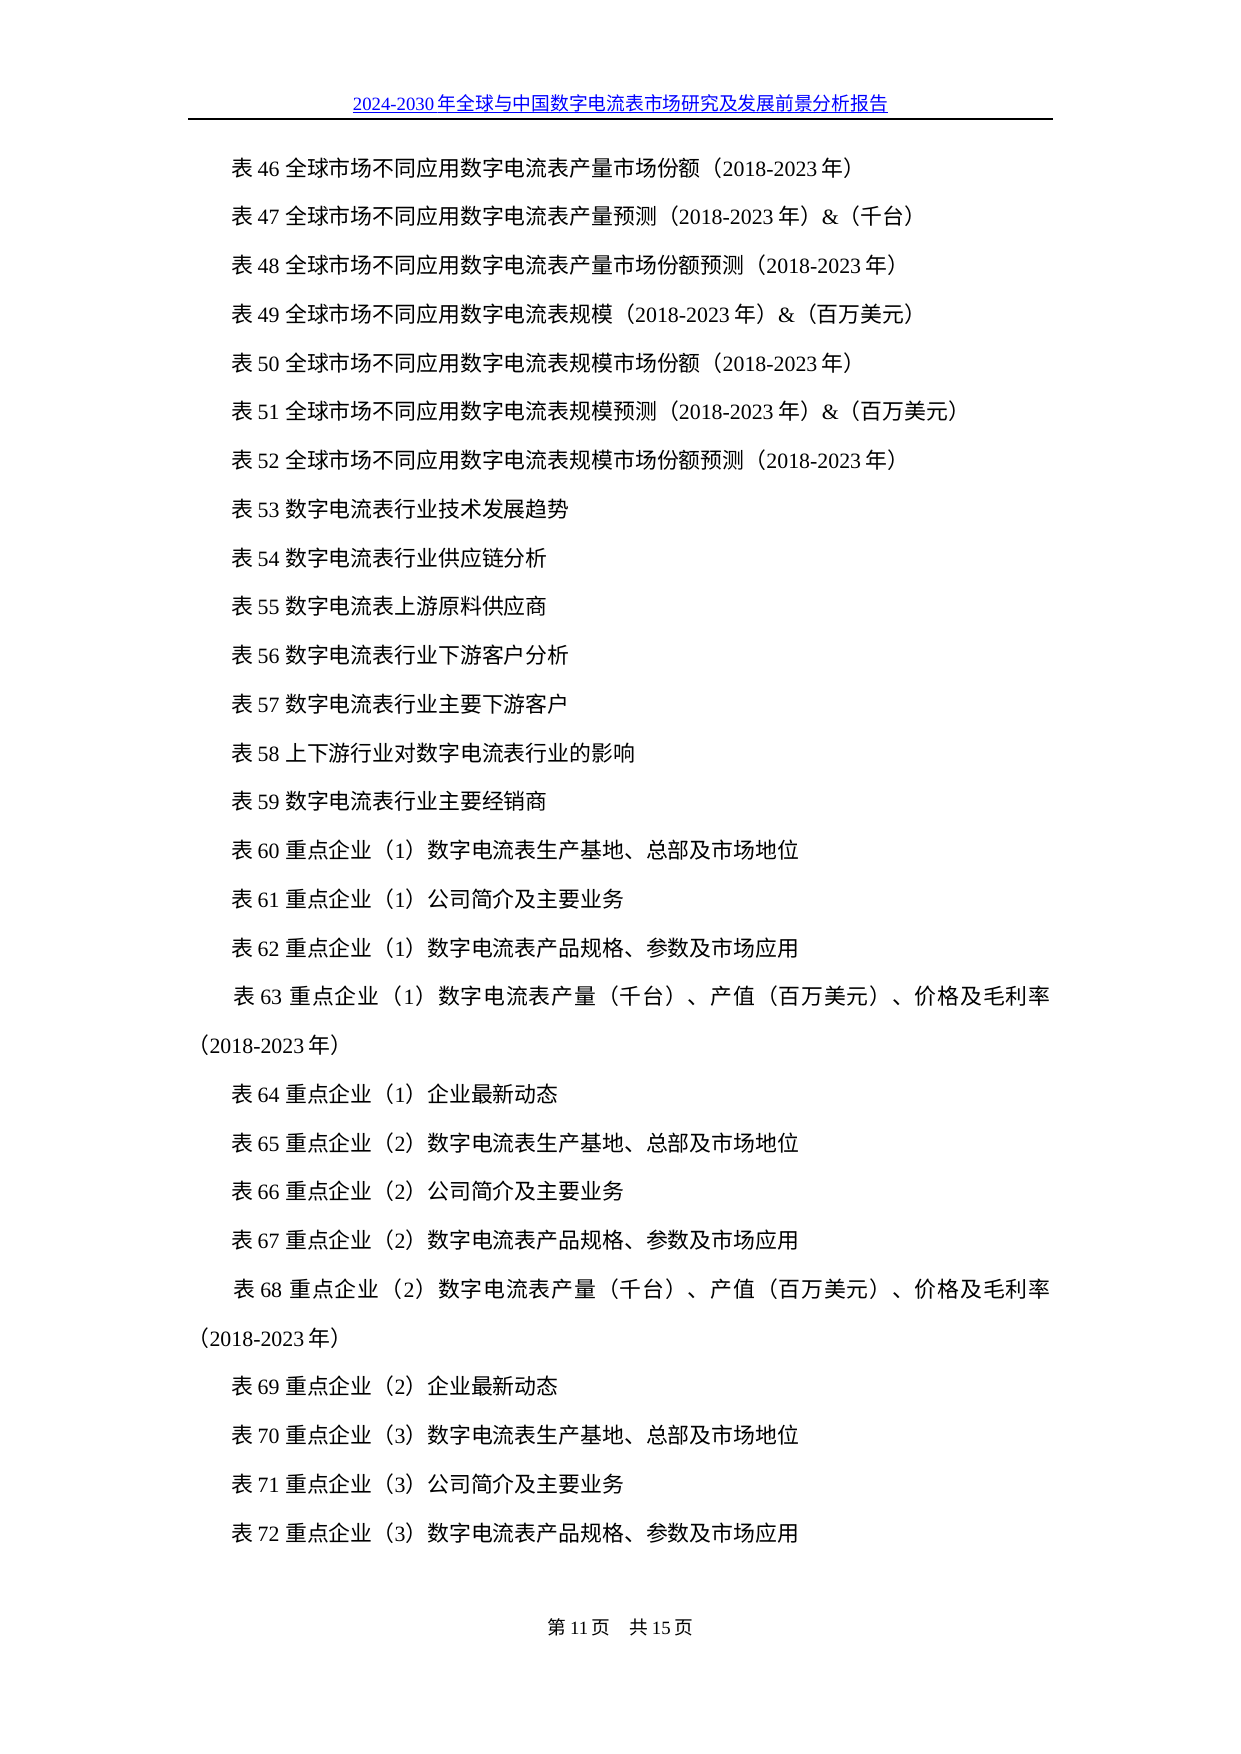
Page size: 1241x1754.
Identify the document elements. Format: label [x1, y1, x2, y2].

text [187, 150, 1053, 1548]
